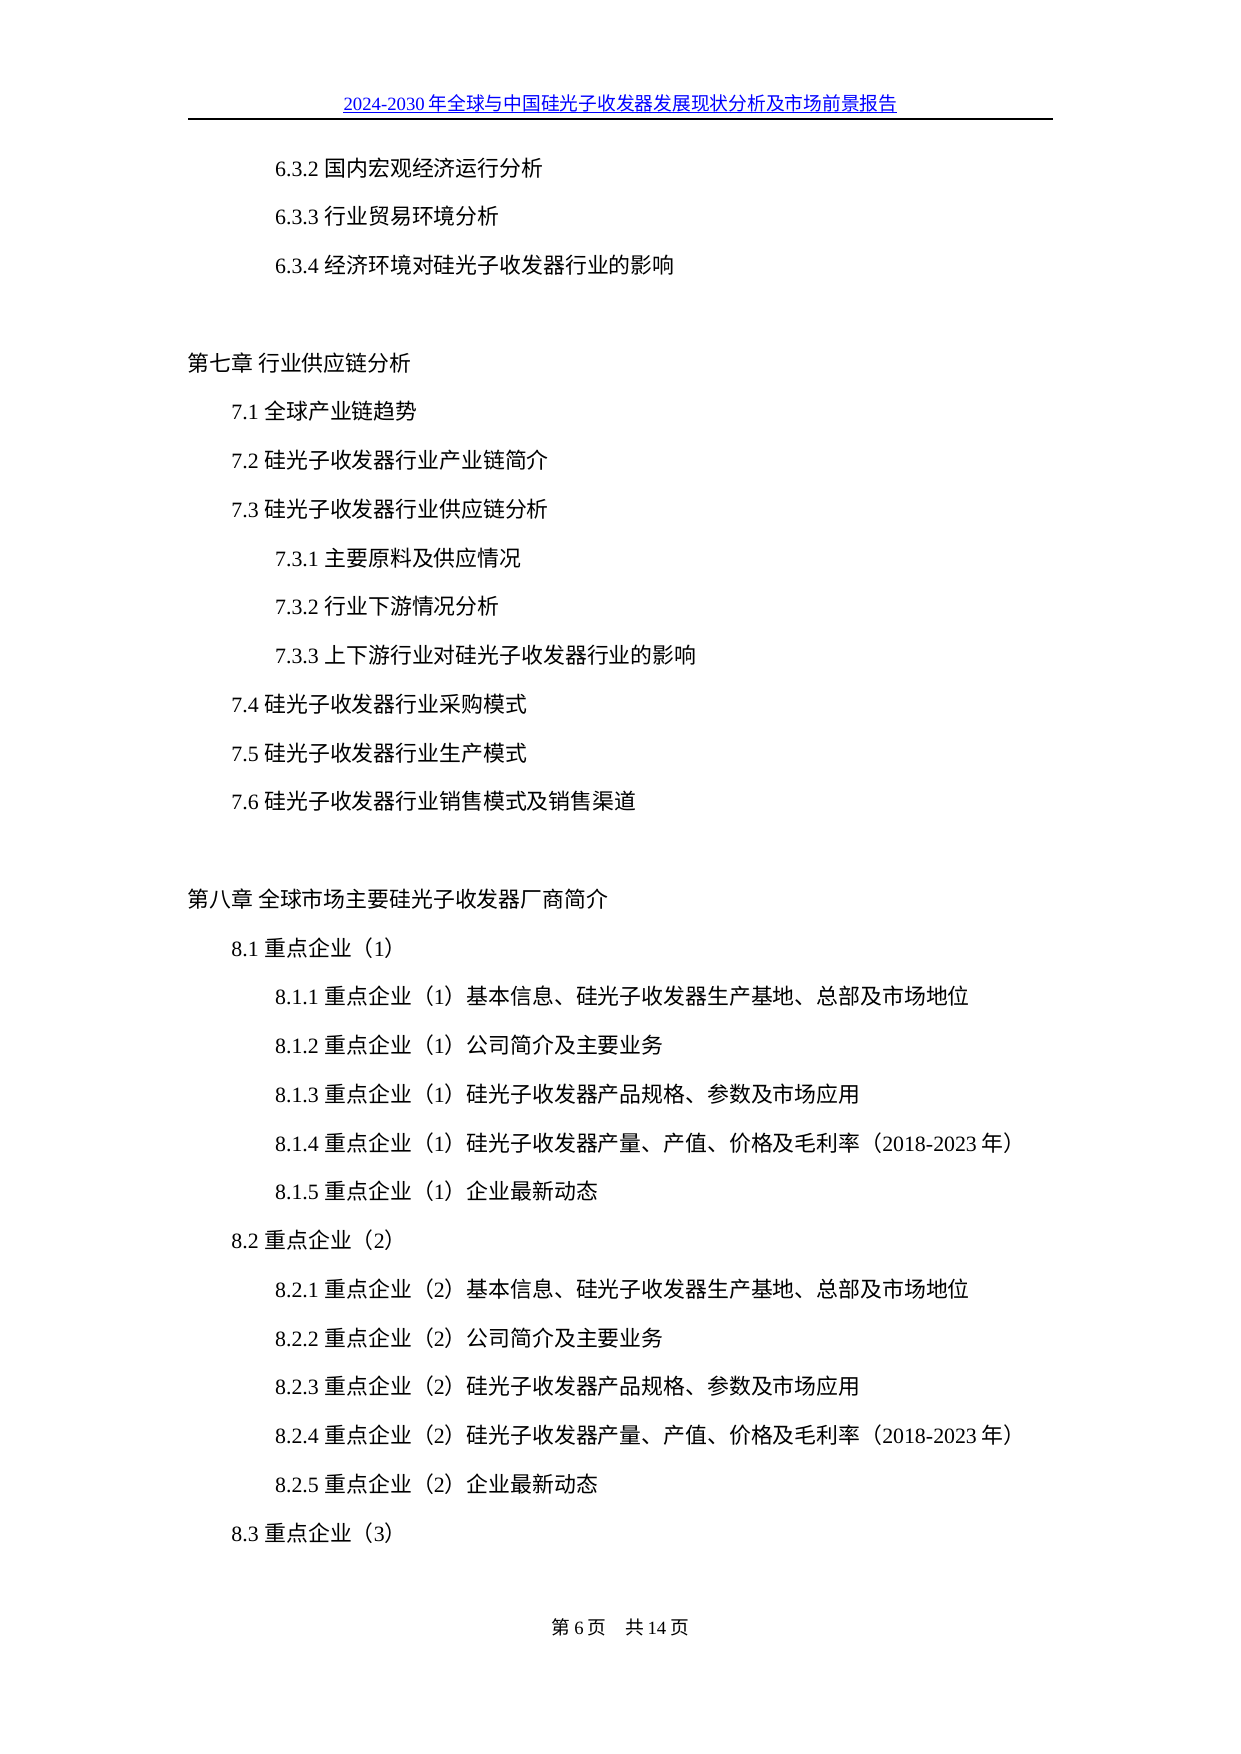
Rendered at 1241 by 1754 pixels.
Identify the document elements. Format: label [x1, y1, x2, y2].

text [187, 150, 1053, 1548]
